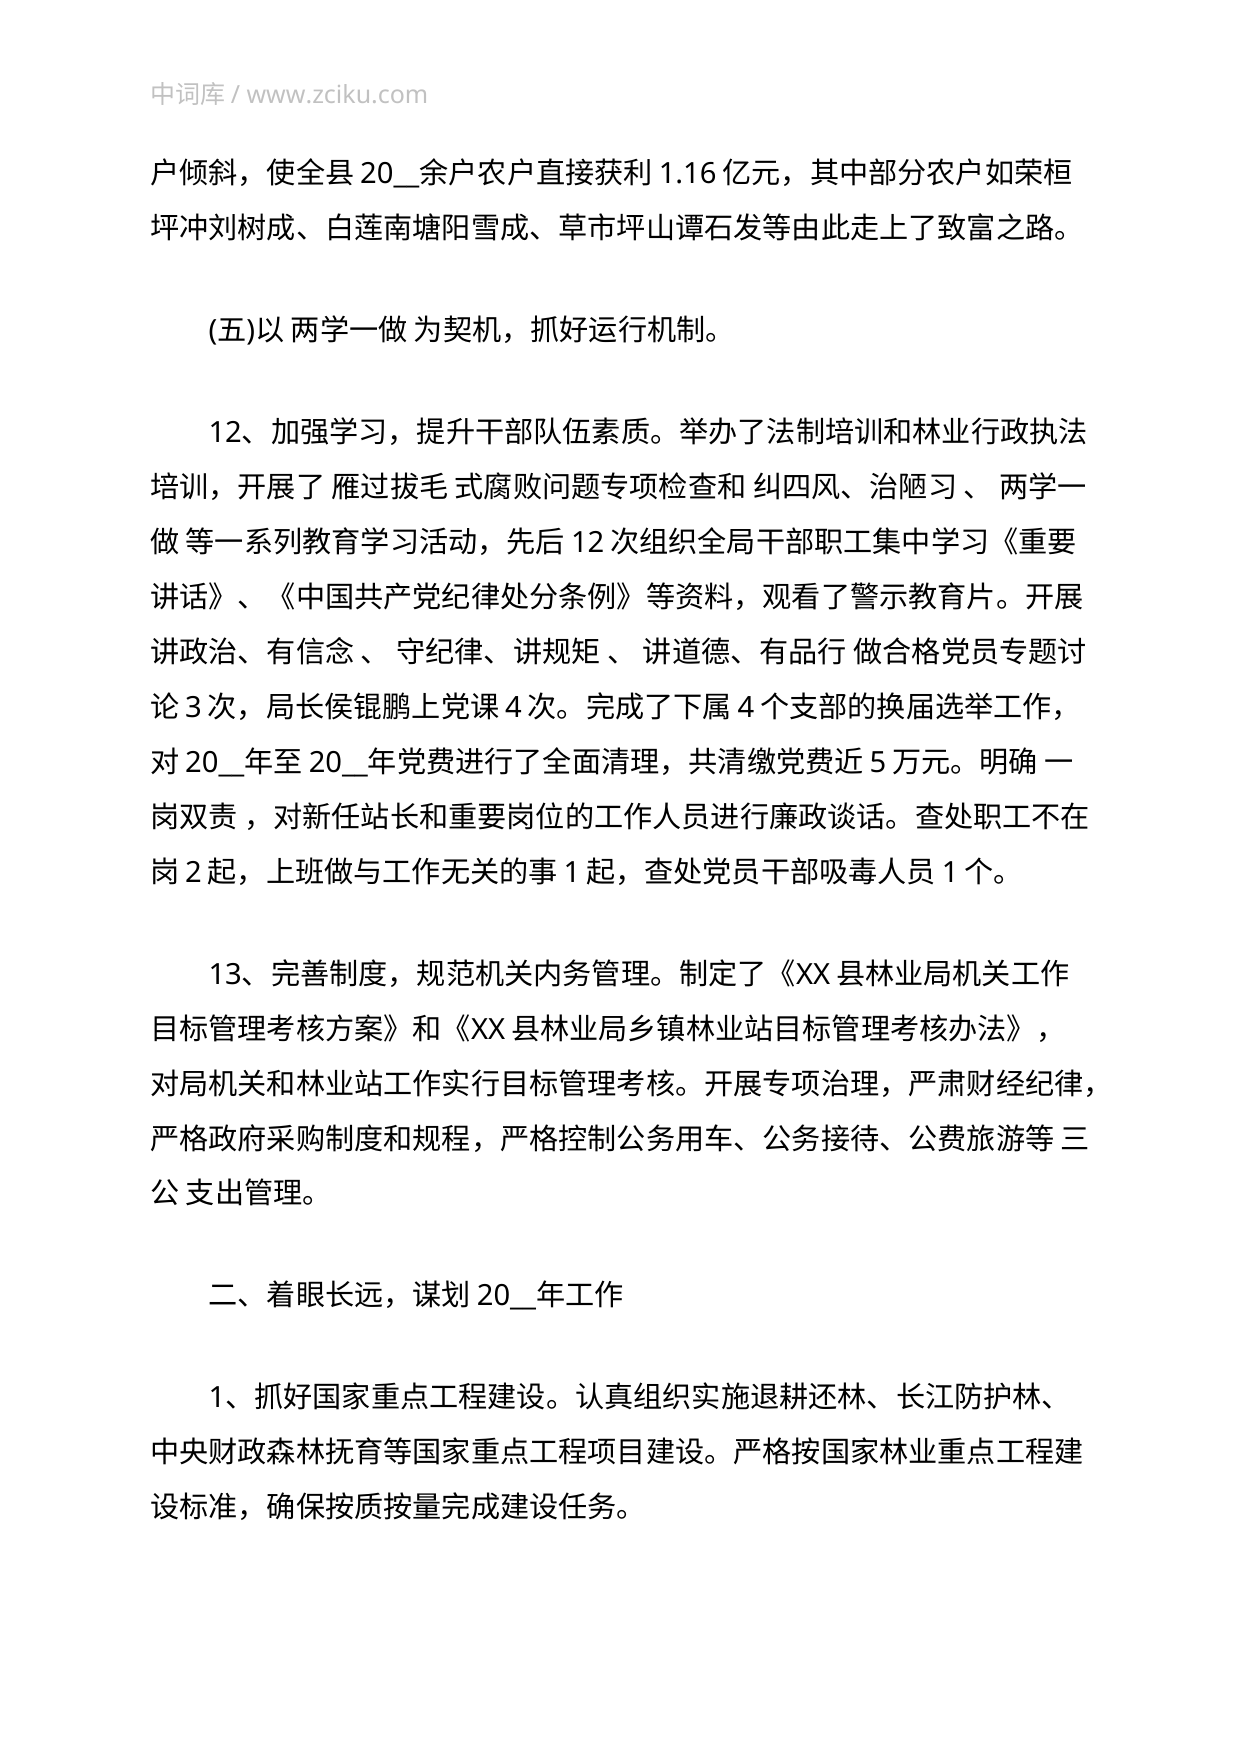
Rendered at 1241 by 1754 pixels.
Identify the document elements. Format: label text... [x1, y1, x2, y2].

text 1、抓好国家重点工程建设。认真组织实施退耕还林、长江防护林、中央财政森林抚育等国家重点工程项目建设。严格按国家林业重点工程建设标准，确保按质按量完成建设任务。 [150, 1374, 1090, 1526]
text 13、完善制度，规范机关内务管理。制定了《XX县林业局机关工作目标管理考核方案》和《XX县林业局乡镇林业站目标管理考核办法》，对局机关和林业站工作实行目标管理考核。开展专项治理，严肃财经纪律，严格政府采购制度和规程，严格控制公务用车、公务接待、公费旅游等 三公 支出管理。 [150, 950, 1090, 1212]
text 二、着眼长远，谋划20__年工作 [150, 1272, 1090, 1314]
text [150, 150, 1090, 247]
text (五)以 两学一做 为契机，抓好运行机制。 [150, 307, 1090, 349]
text 12、加强学习，提升干部队伍素质。举办了法制培训和林业行政执法培训，开展了 雁过拔毛 式腐败问题专项检查和 纠四风、治陋习 、 两学一做 等一系列教育学习活动，先后12次组织全局干部职工集中学习《重要讲话》、《中国共产党纪律处分条例》等资料，观看了警示教育片。开展 讲政治、有信念 、 守纪律、讲规矩 、 讲道德、有品行 做合格党员专题讨论3次，局长侯锟鹏上党课4次。完成了下属4个支部的换届选举工作，对20__年至20__年党费进行了全面清理，共清缴党费近5万元。明确 一岗双责 ，对新任站长和重要岗位的工作人员进行廉政谈话。查处职工不在岗2起，上班做与工作无关的事1起，查处党员干部吸毒人员1个。 [150, 409, 1090, 891]
